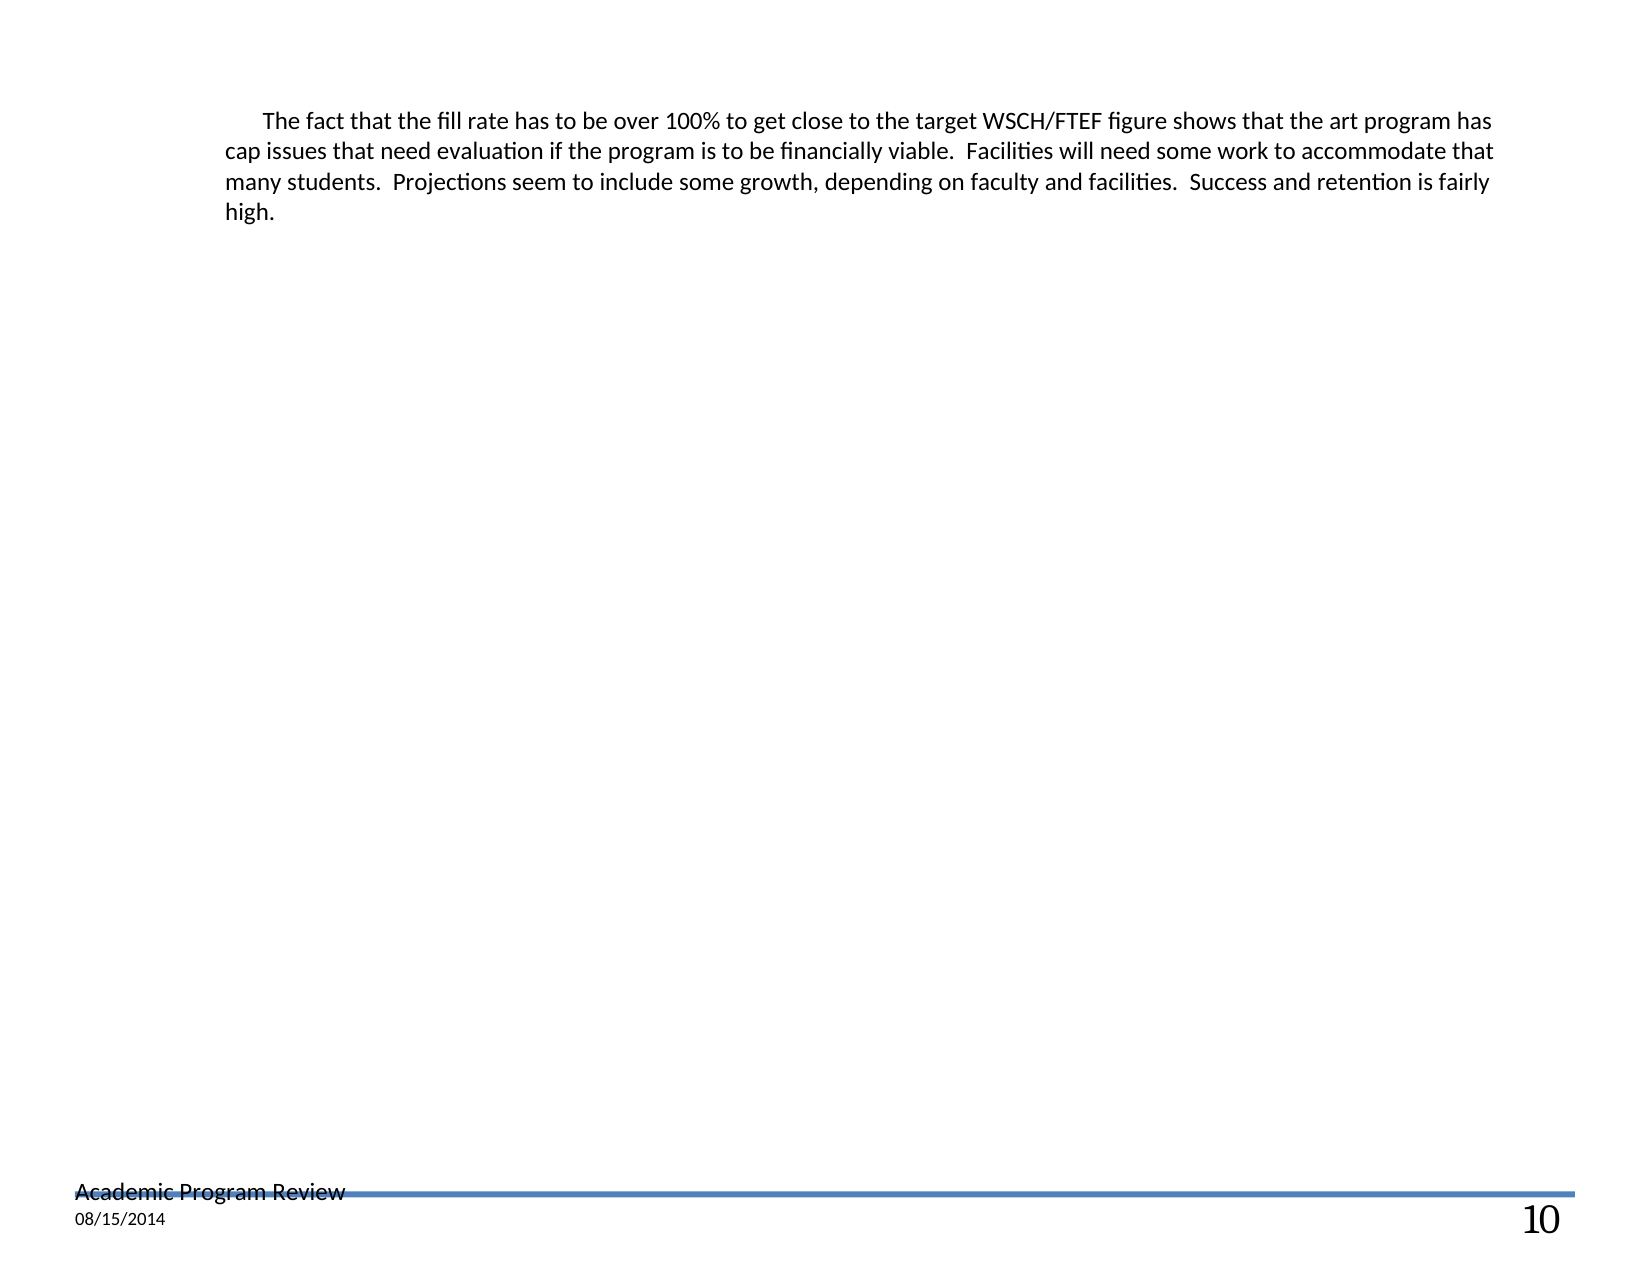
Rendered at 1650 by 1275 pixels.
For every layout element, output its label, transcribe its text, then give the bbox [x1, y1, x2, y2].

text The fact that the fill rate has to be over 100% to get close to the target WSCH/FTEF figure shows that the art program has cap issues that need evaluation if the program is to be financially viable. Facilities will need some work to accommodate that many students. Projections seem to include some growth, depending on faculty and facilities. Success and retention is fairly high. [225, 105, 1500, 227]
